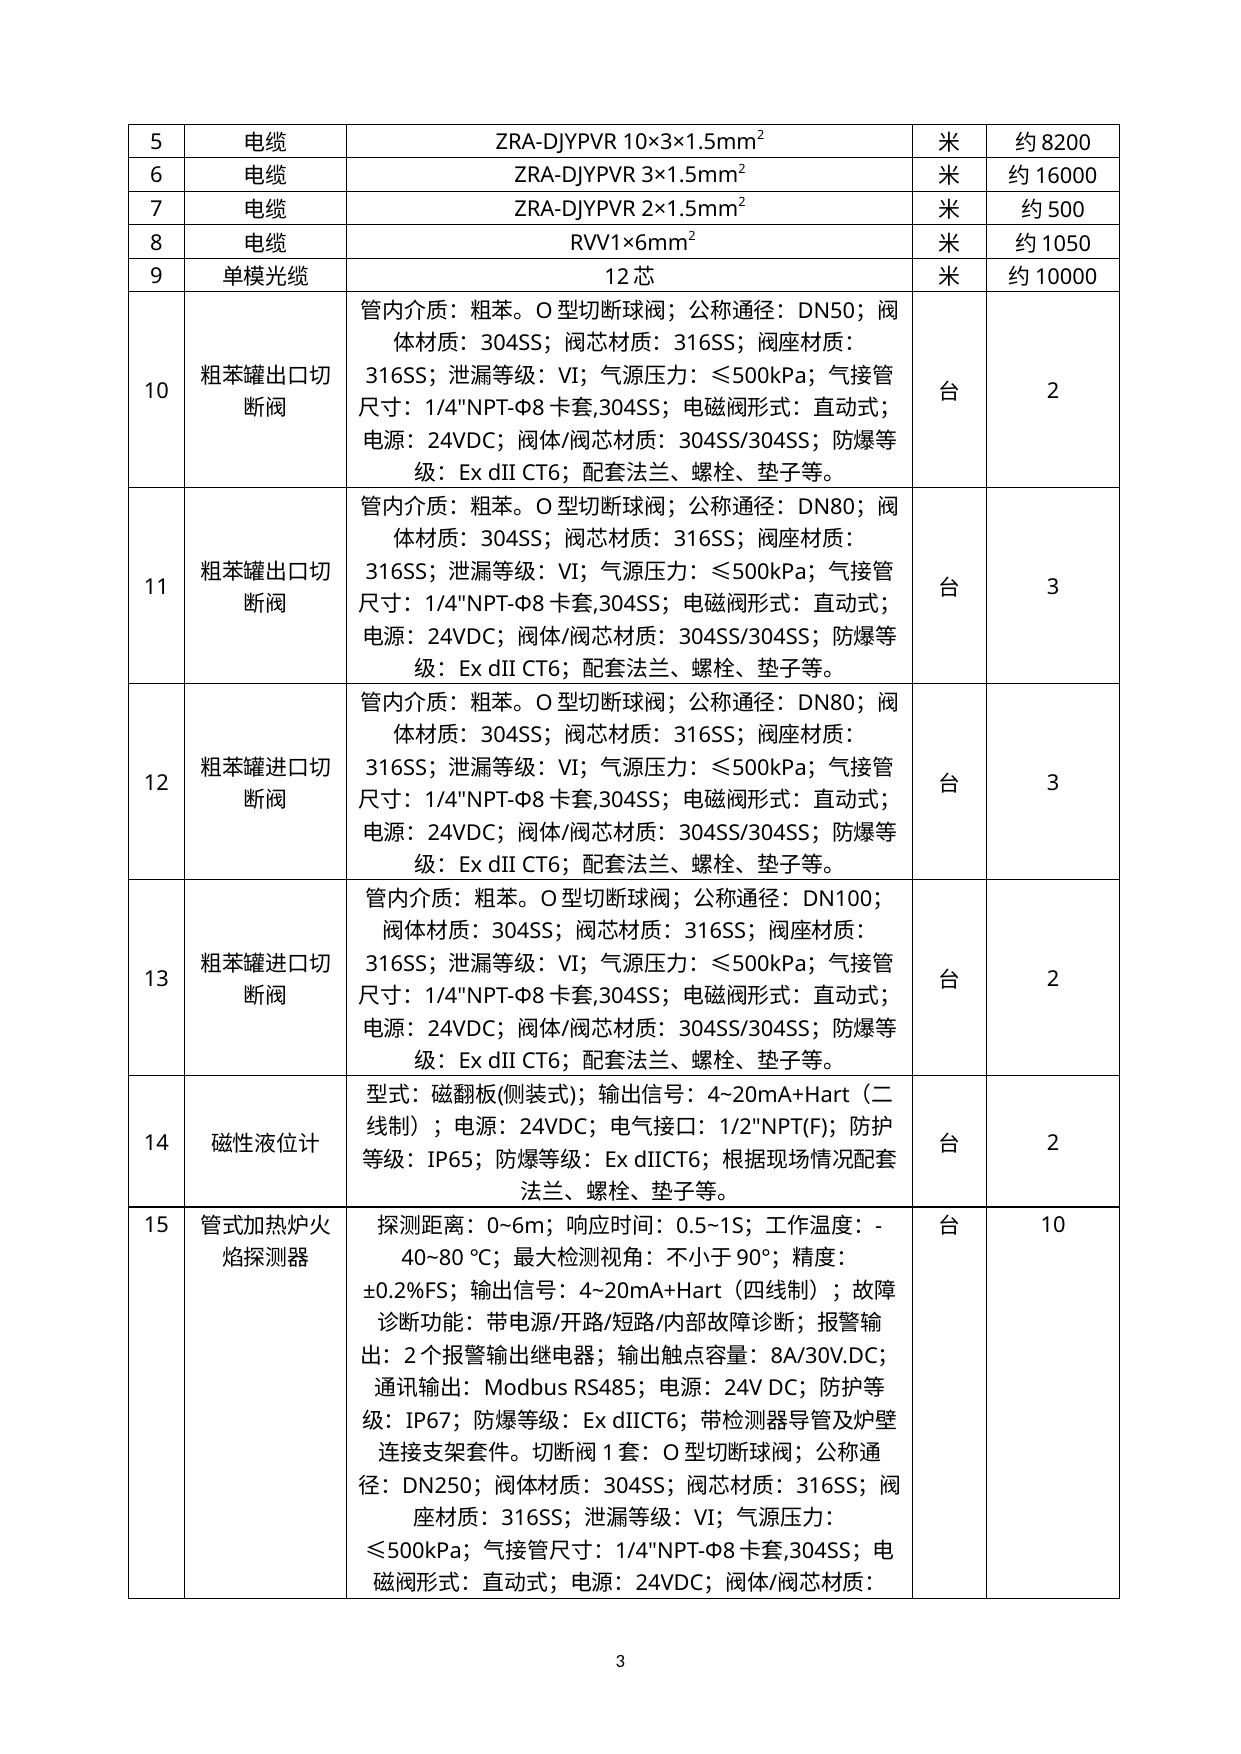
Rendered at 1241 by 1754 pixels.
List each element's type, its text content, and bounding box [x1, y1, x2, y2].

table_cell 管内介质：粗苯。O型切断球阀；公称通径：DN50；阀体材质：304SS；阀芯材质：316SS；阀座材质：316SS；泄漏等级：VI；气源压力：≤500kPa；气接管尺寸：1/4"NPT-Φ8卡套,304SS；电磁阀形式：直动式；电源：24VDC；阀体/阀芯材质：304SS/304SS；防爆等级：Ex dII CT6；配套法兰、螺栓、垫子等。 [347, 292, 912, 487]
table_cell 磁性液位计 [185, 1076, 346, 1206]
table_cell 15 [129, 1208, 184, 1597]
table_cell ZRA-DJYPVR 2×1.5mm2 [347, 192, 912, 224]
table_cell 米 [913, 158, 986, 191]
table_cell ZRA-DJYPVR 10×3×1.5mm2 [347, 125, 912, 157]
table_cell 管内介质：粗苯。O型切断球阀；公称通径：DN100；阀体材质：304SS；阀芯材质：316SS；阀座材质：316SS；泄漏等级：VI；气源压力：≤500kPa；气接管尺寸：1/4"NPT-Φ8卡套,304SS；电磁阀形式：直动式；电源：24VDC；阀体/阀芯材质：304SS/304SS；防爆等级：Ex dII CT6；配套法兰、螺栓、垫子等。 [347, 880, 912, 1075]
table_cell 2 [987, 880, 1119, 1075]
table_cell 管内介质：粗苯。O型切断球阀；公称通径：DN80；阀体材质：304SS；阀芯材质：316SS；阀座材质：316SS；泄漏等级：VI；气源压力：≤500kPa；气接管尺寸：1/4"NPT-Φ8卡套,304SS；电磁阀形式：直动式；电源：24VDC；阀体/阀芯材质：304SS/304SS；防爆等级：Ex dII CT6；配套法兰、螺栓、垫子等。 [347, 488, 912, 683]
table_cell 粗苯罐进口切断阀 [185, 684, 346, 879]
table_cell 3 [987, 488, 1119, 683]
table_cell 台 [913, 292, 986, 487]
table_cell 约16000 [987, 158, 1119, 191]
table_cell 7 [129, 192, 184, 224]
table_cell 约500 [987, 192, 1119, 224]
table_cell 台 [913, 488, 986, 683]
table_cell 12芯 [347, 259, 912, 291]
table_cell 约10000 [987, 259, 1119, 291]
table_cell 电缆 [185, 192, 346, 224]
table_cell 台 [913, 880, 986, 1075]
table_cell 电缆 [185, 158, 346, 191]
table_cell ZRA-DJYPVR 3×1.5mm2 [347, 158, 912, 191]
table_cell 10 [987, 1208, 1119, 1597]
table_cell 电缆 [185, 125, 346, 157]
table_cell 约1050 [987, 225, 1119, 258]
table_cell 11 [129, 488, 184, 683]
table_cell 米 [913, 225, 986, 258]
table_cell 12 [129, 684, 184, 879]
table_cell 2 [987, 292, 1119, 487]
table_cell 管内介质：粗苯。O型切断球阀；公称通径：DN80；阀体材质：304SS；阀芯材质：316SS；阀座材质：316SS；泄漏等级：VI；气源压力：≤500kPa；气接管尺寸：1/4"NPT-Φ8卡套,304SS；电磁阀形式：直动式；电源：24VDC；阀体/阀芯材质：304SS/304SS；防爆等级：Ex dII CT6；配套法兰、螺栓、垫子等。 [347, 684, 912, 879]
table_cell 8 [129, 225, 184, 258]
table_cell 台 [913, 1208, 986, 1597]
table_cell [347, 1208, 912, 1597]
table_cell 9 [129, 259, 184, 291]
table_cell 米 [913, 192, 986, 224]
table_cell 14 [129, 1076, 184, 1206]
table_cell 粗苯罐出口切断阀 [185, 488, 346, 683]
table_cell 6 [129, 158, 184, 191]
table_cell 台 [913, 1076, 986, 1206]
table_cell 电缆 [185, 225, 346, 258]
table_cell RVV1×6mm2 [347, 225, 912, 258]
table_cell 粗苯罐进口切断阀 [185, 880, 346, 1075]
table_cell 10 [129, 292, 184, 487]
table_cell 管式加热炉火焰探测器 [185, 1208, 346, 1597]
table_cell 米 [913, 125, 986, 157]
table_cell 约8200 [987, 125, 1119, 157]
table_cell 台 [913, 684, 986, 879]
table_cell 型式：磁翻板(侧装式)；输出信号：4~20mA+Hart（二线制）；电源：24VDC；电气接口：1/2"NPT(F)；防护等级：IP65；防爆等级：Ex dIICT6；根据现场情况配套法兰、螺栓、垫子等。 [347, 1076, 912, 1206]
table_cell 13 [129, 880, 184, 1075]
table_cell 粗苯罐出口切断阀 [185, 292, 346, 487]
table_cell 米 [913, 259, 986, 291]
table_cell 单模光缆 [185, 259, 346, 291]
table_cell 3 [987, 684, 1119, 879]
table_cell 5 [129, 125, 184, 157]
table_cell 2 [987, 1076, 1119, 1206]
